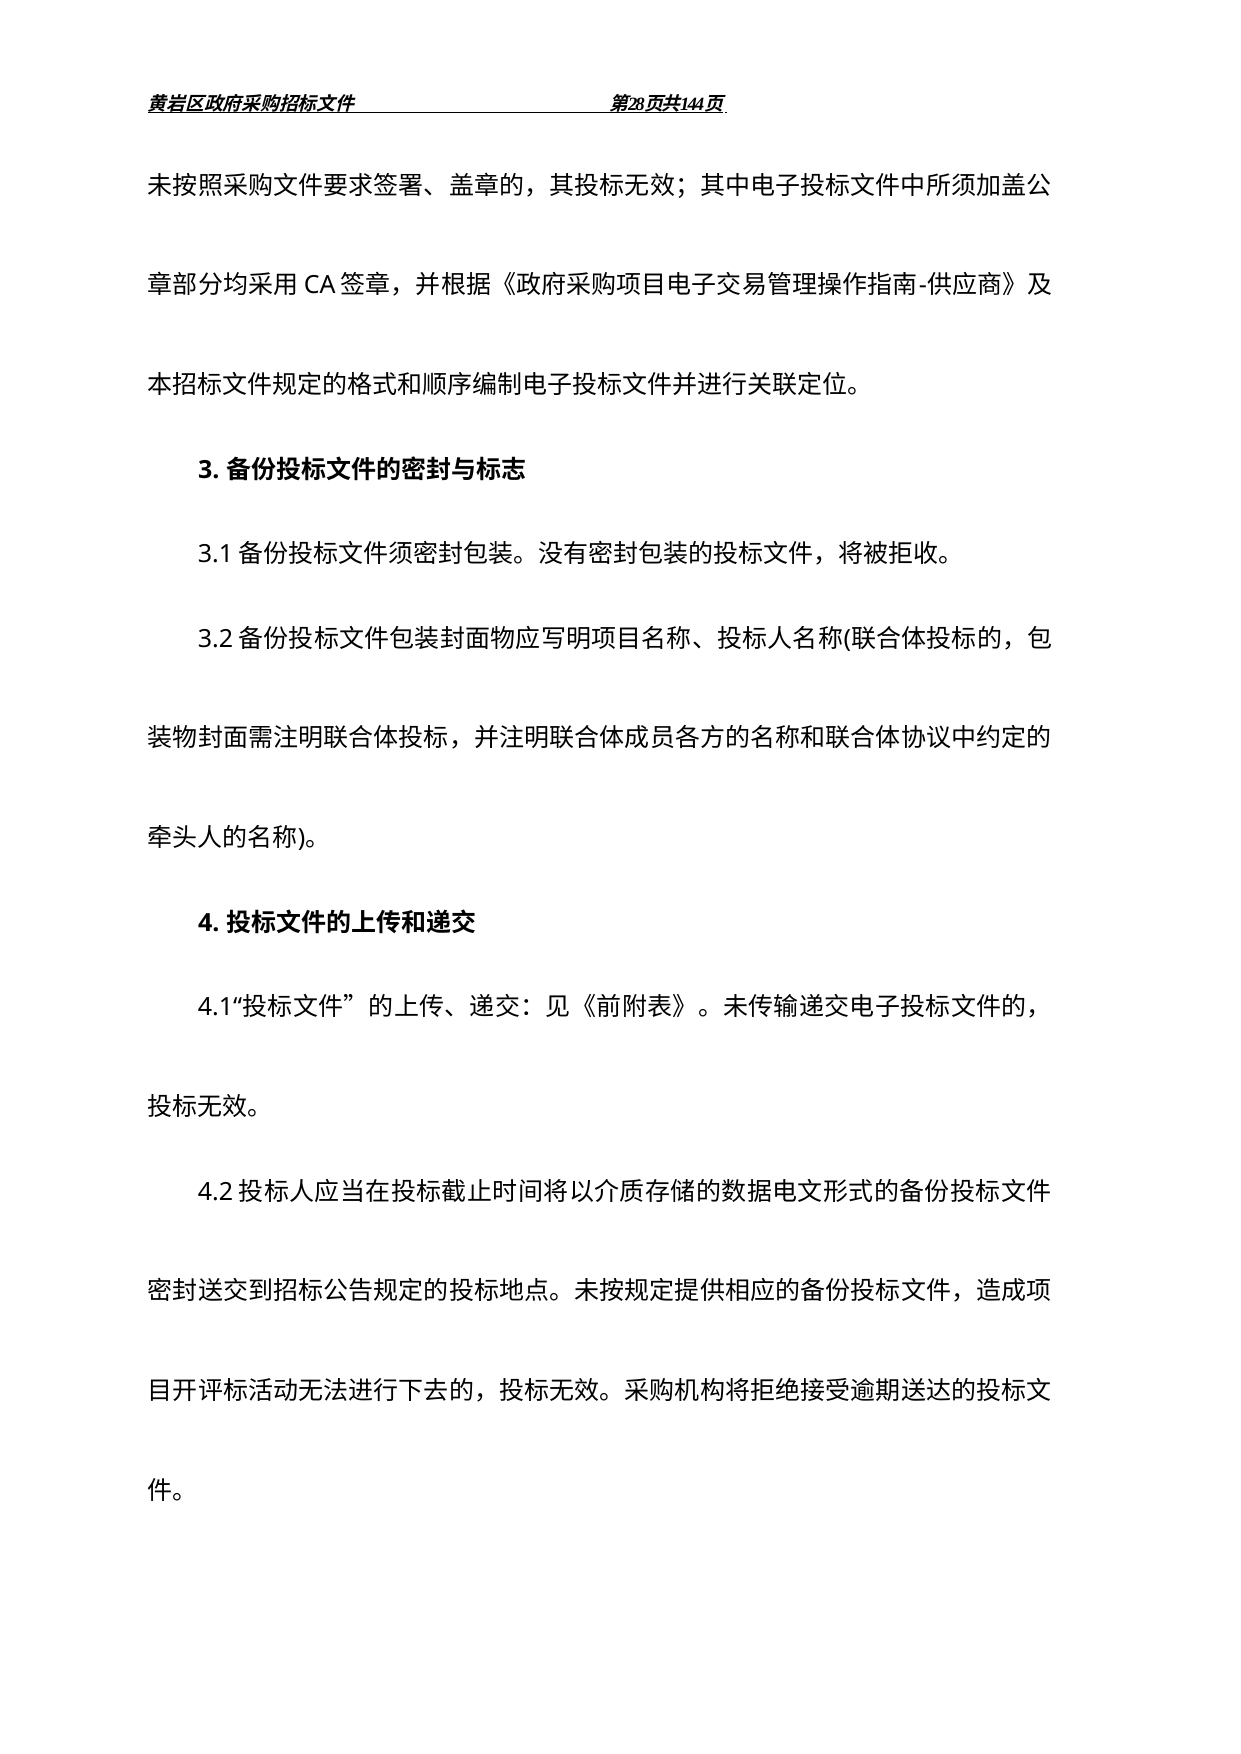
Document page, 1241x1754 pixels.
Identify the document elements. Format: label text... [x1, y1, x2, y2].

text 3.2备份投标文件包装封面物应写明项目名称、投标人名称(联合体投标的，包装物封面需注明联合体投标，并注明联合体成员各方的名称和联合体协议中约定的牵头人的名称)。 [148, 603, 1052, 869]
text 4.1“投标文件”的上传、递交：见《前附表》。未传输递交电子投标文件的，投标无效。 [148, 972, 1052, 1138]
text 3.1备份投标文件须密封包装。没有密封包装的投标文件，将被拒收。 [148, 518, 1052, 585]
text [148, 150, 1052, 416]
text 3. 备份投标文件的密封与标志 [148, 434, 1052, 500]
text 4.2投标人应当在投标截止时间将以介质存储的数据电文形式的备份投标文件密封送交到招标公告规定的投标地点。未按规定提供相应的备份投标文件，造成项目开评标活动无法进行下去的，投标无效。采购机构将拒绝接受逾期送达的投标文件。 [148, 1156, 1052, 1521]
text 4. 投标文件的上传和递交 [148, 887, 1052, 953]
